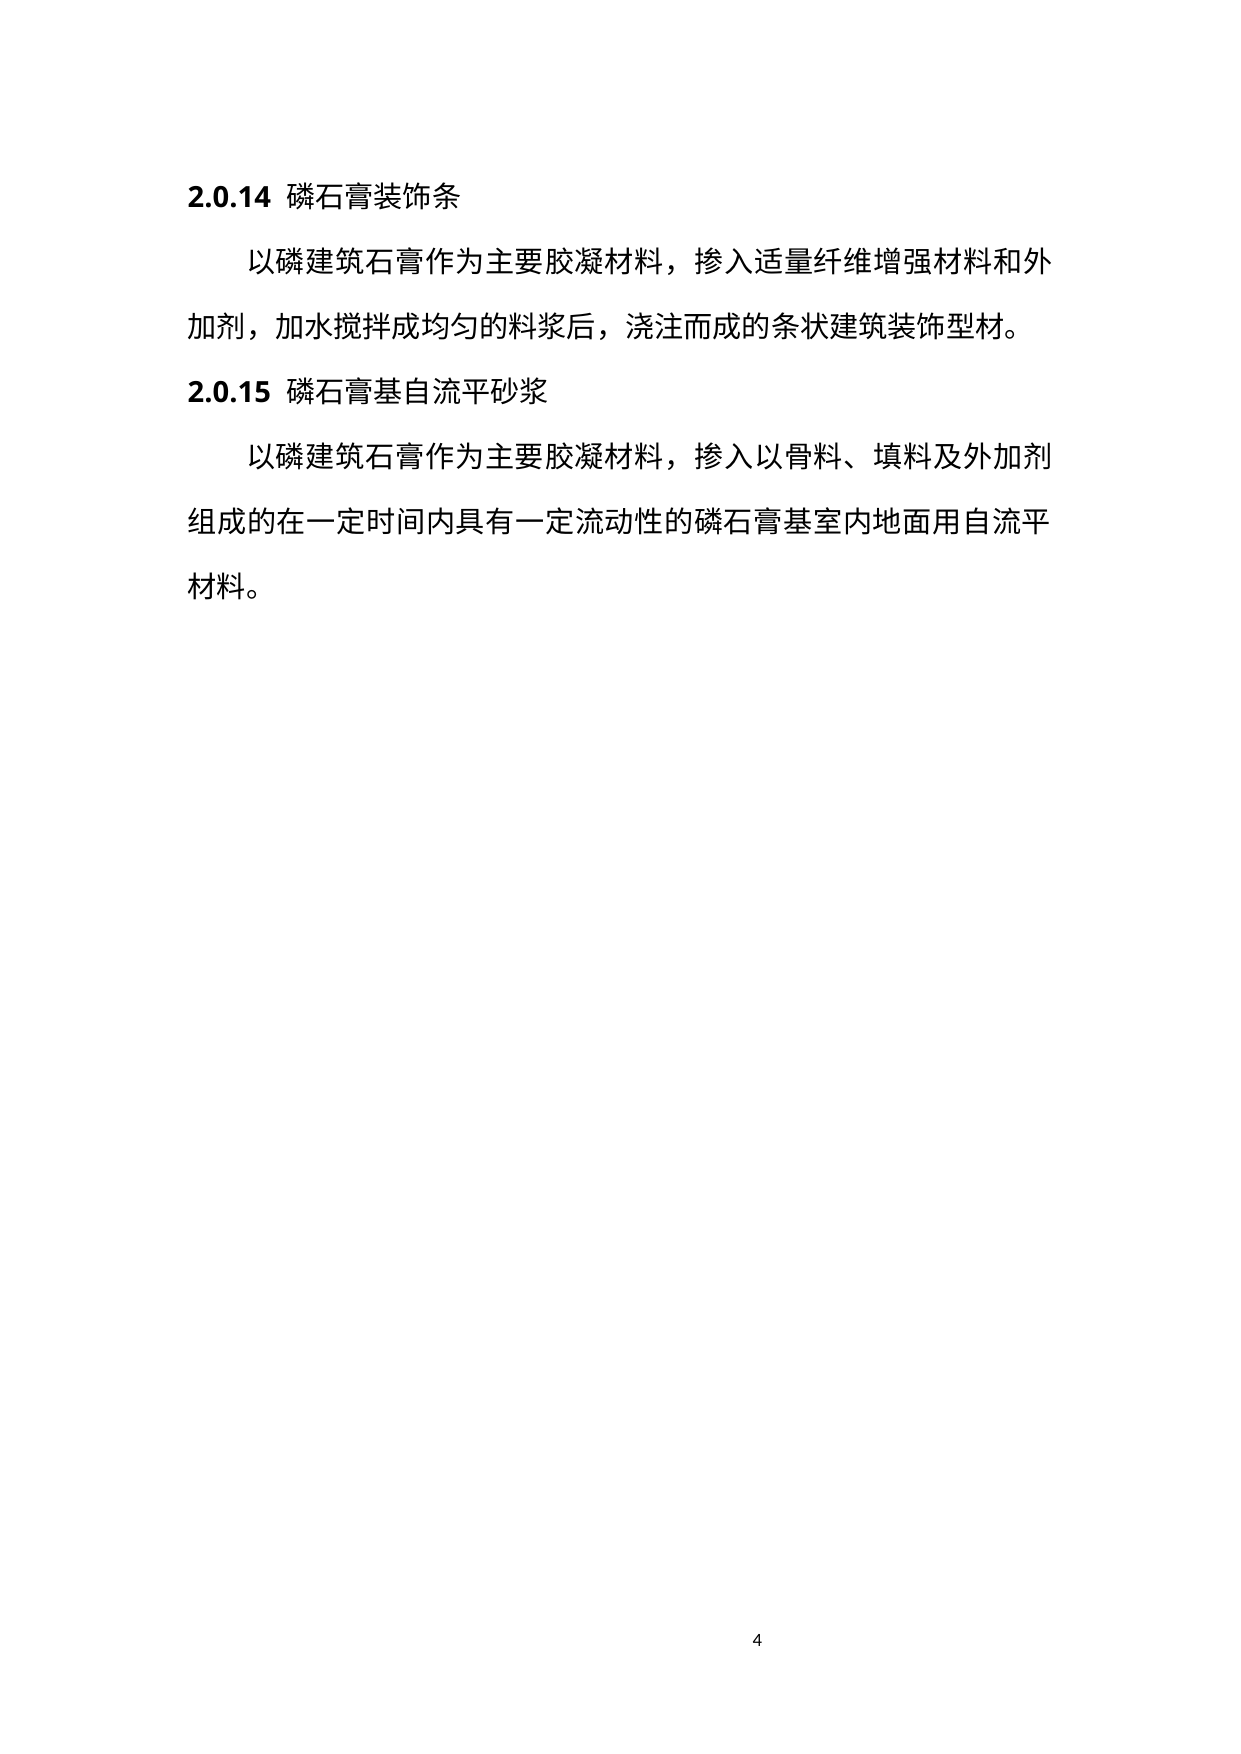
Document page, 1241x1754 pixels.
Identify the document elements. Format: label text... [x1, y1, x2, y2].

text 2.0.14 磷石膏装饰条 [187, 162, 1053, 227]
text 以磷建筑石膏作为主要胶凝材料，掺入以骨料、填料及外加剂组成的在一定时间内具有一定流动性的磷石膏基室内地面用自流平材料。 [187, 422, 1053, 617]
text 以磷建筑石膏作为主要胶凝材料，掺入适量纤维增强材料和外加剂，加水搅拌成均匀的料浆后，浇注而成的条状建筑装饰型材。 [187, 227, 1053, 357]
text 2.0.15 磷石膏基自流平砂浆 [187, 357, 1053, 422]
